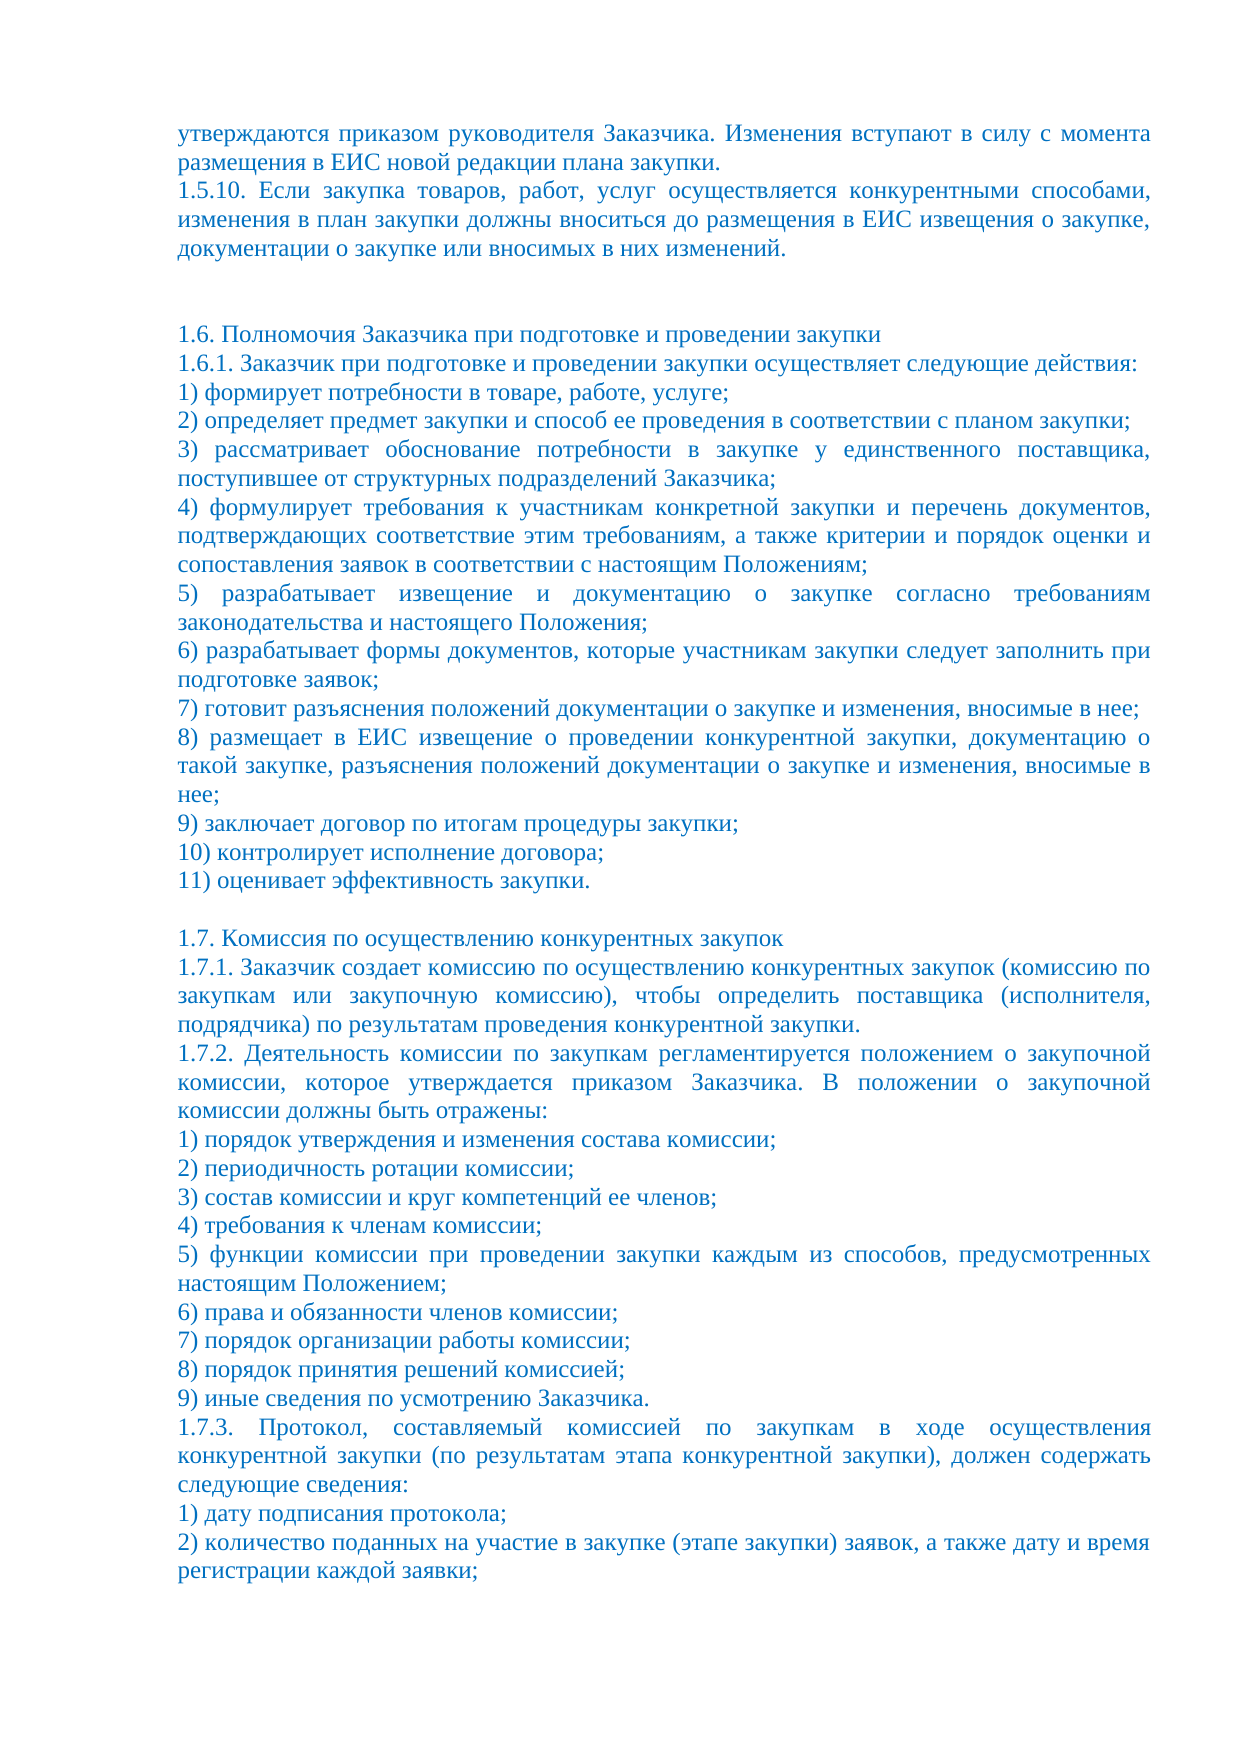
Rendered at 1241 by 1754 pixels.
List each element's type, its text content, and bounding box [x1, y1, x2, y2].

text 1) порядок утверждения и изменения состава комиссии; [177, 1124, 1152, 1153]
text 3) рассматривает обоснование потребности в закупке у единственного поставщика, поступившее от структурных подразделений Заказчика; [177, 434, 1152, 492]
text 7) готовит разъяснения положений документации о закупке и изменения, вносимые в нее; [177, 693, 1152, 722]
text 9) иные сведения по усмотрению Заказчика. [177, 1383, 1152, 1412]
text 8) порядок принятия решений комиссией; [177, 1354, 1152, 1383]
text 2) количество поданных на участие в закупке (этапе закупки) заявок, а также дату и время регистрации каждой заявки; [177, 1527, 1152, 1584]
text 4) требования к членам комиссии; [177, 1211, 1152, 1239]
text 7) порядок организации работы комиссии; [177, 1326, 1152, 1354]
text 1.6.1. Заказчик при подготовке и проведении закупки осуществляет следующие действия: [177, 348, 1152, 377]
text 11) оценивает эффективность закупки. [177, 866, 1152, 894]
text 10) контролирует исполнение договора; [177, 837, 1152, 866]
text 4) формулирует требования к участникам конкретной закупки и перечень документов, подтверждающих соответствие этим требованиям, а также критерии и порядок оценки и сопоставления заявок в соответствии с настоящим Положениям; [177, 492, 1152, 578]
text 1) дату подписания протокола; [177, 1498, 1152, 1527]
text 1.7.2. Деятельность комиссии по закупкам регламентируется положением о закупочной комиссии, которое утверждается приказом Заказчика. В положении о закупочной комиссии должны быть отражены: [177, 1038, 1152, 1124]
text 1.7.3. Протокол, составляемый комиссией по закупкам в ходе осуществления конкурентной закупки (по результатам этапа конкурентной закупки), должен содержать следующие сведения: [177, 1412, 1152, 1498]
text 2) периодичность ротации комиссии; [177, 1153, 1152, 1182]
text 1.6. Полномочия Заказчика при подготовке и проведении закупки [177, 319, 1152, 348]
text 1.5.10. Если закупка товаров, работ, услуг осуществляется конкурентными способами, изменения в план закупки должны вноситься до размещения в ЕИС извещения о закупке, документации о закупке или вносимых в них изменений. [177, 176, 1152, 262]
text 1.7. Комиссия по осуществлению конкурентных закупок [177, 923, 1152, 952]
text 8) размещает в ЕИС извещение о проведении конкурентной закупки, документацию о такой закупке, разъяснения положений документации о закупке и изменения, вносимые в нее; [177, 722, 1152, 808]
text 1.7.1. Заказчик создает комиссию по осуществлению конкурентных закупок (комиссию по закупкам или закупочную комиссию), чтобы определить поставщика (исполнителя, подрядчика) по результатам проведения конкурентной закупки. [177, 952, 1152, 1038]
text 6) права и обязанности членов комиссии; [177, 1297, 1152, 1326]
text 9) заключает договор по итогам процедуры закупки; [177, 808, 1152, 837]
text 5) разрабатывает извещение и документацию о закупке согласно требованиям законодательства и настоящего Положения; [177, 578, 1152, 636]
text 3) состав комиссии и круг компетенций ее членов; [177, 1182, 1152, 1211]
text 1) формирует потребности в товаре, работе, услуге; [177, 377, 1152, 406]
text 5) функции комиссии при проведении закупки каждым из способов, предусмотренных настоящим Положением; [177, 1239, 1152, 1297]
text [177, 118, 1152, 176]
text 6) разрабатывает формы документов, которые участникам закупки следует заполнить при подготовке заявок; [177, 636, 1152, 693]
text 2) определяет предмет закупки и способ ее проведения в соответствии с планом закупки; [177, 406, 1152, 434]
